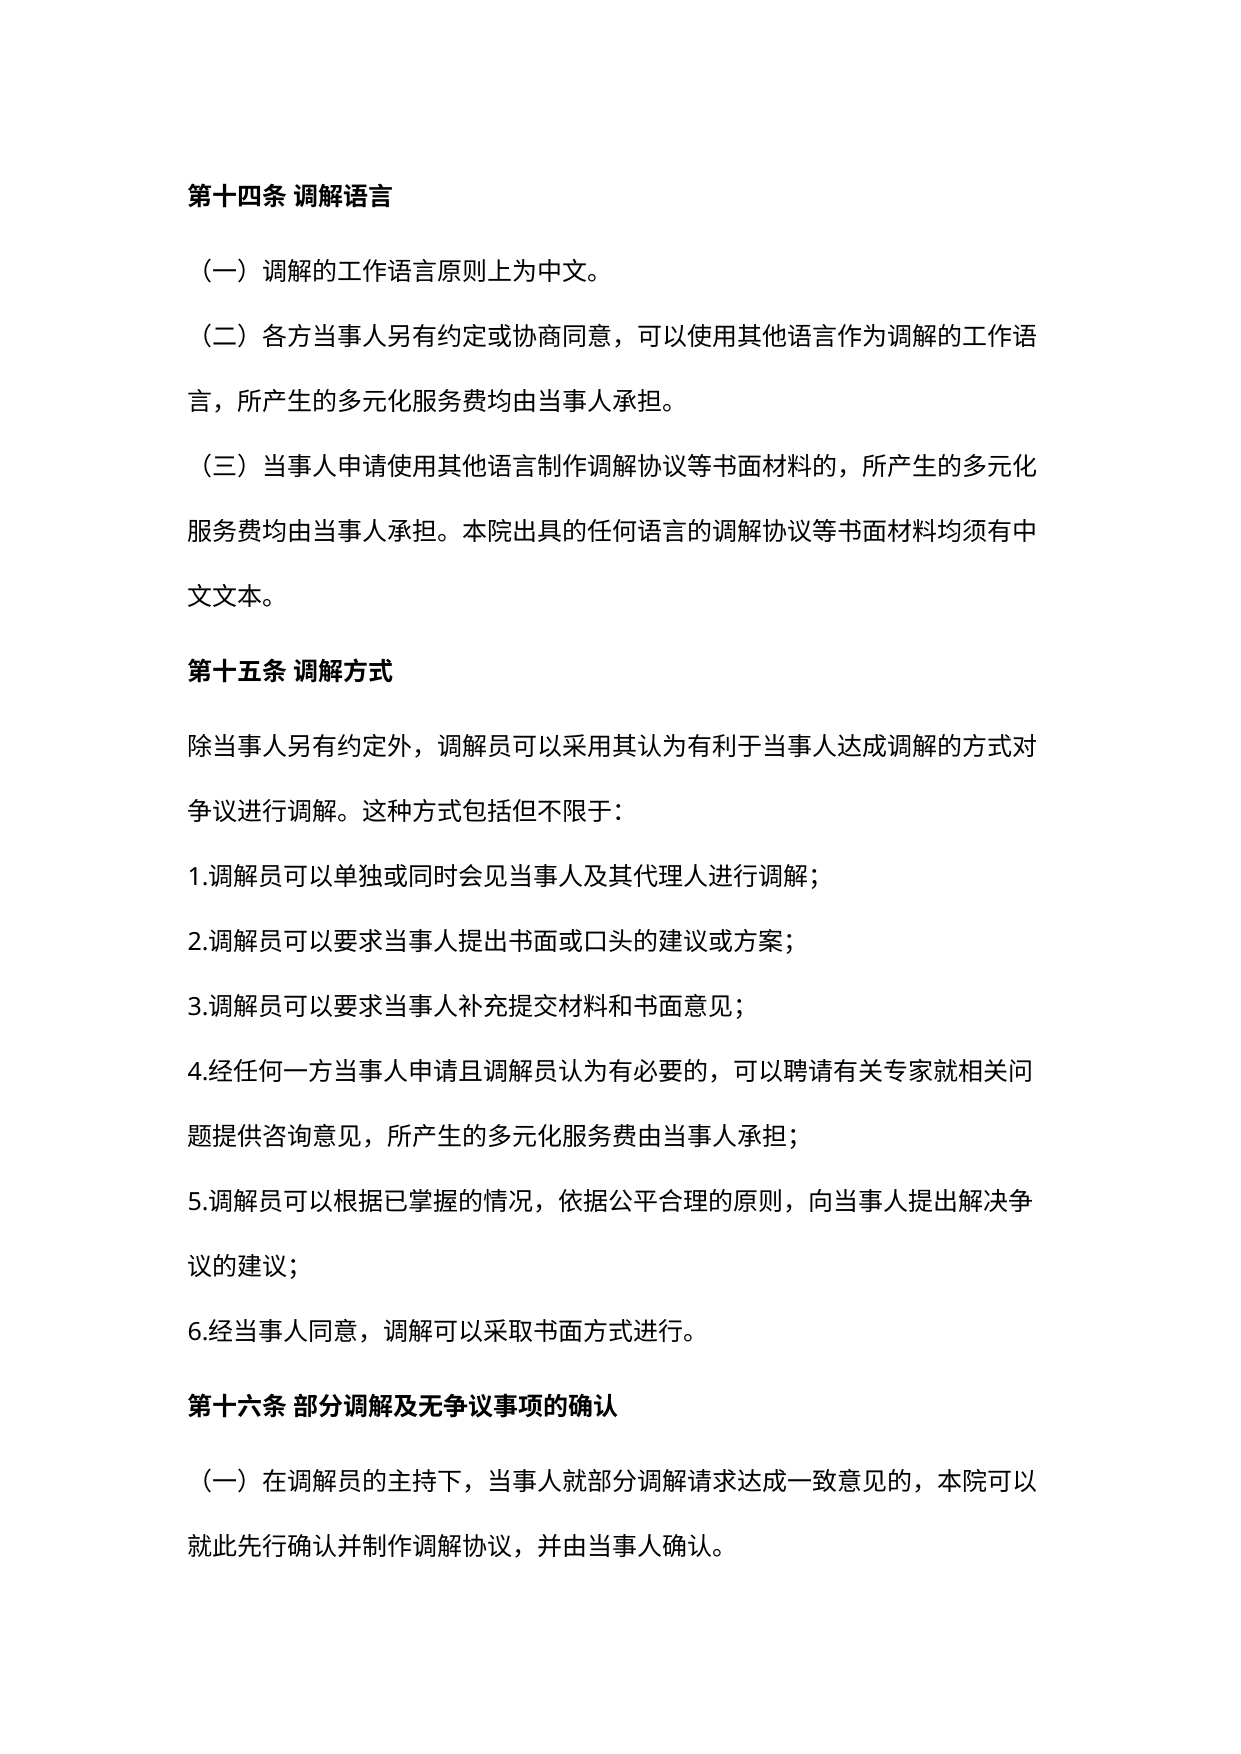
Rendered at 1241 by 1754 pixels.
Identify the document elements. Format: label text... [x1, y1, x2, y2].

subtitle 第十五条 调解方式 [187, 637, 1053, 702]
text 4.经任何一方当事人申请且调解员认为有必要的，可以聘请有关专家就相关问题提供咨询意见，所产生的多元化服务费由当事人承担； [187, 1037, 1053, 1167]
text 6.经当事人同意，调解可以采取书面方式进行。 [187, 1297, 1053, 1362]
text 除当事人另有约定外，调解员可以采用其认为有利于当事人达成调解的方式对争议进行调解。这种方式包括但不限于： [187, 712, 1053, 842]
text （一）在调解员的主持下，当事人就部分调解请求达成一致意见的，本院可以就此先行确认并制作调解协议，并由当事人确认。 [187, 1447, 1053, 1577]
text （三）当事人申请使用其他语言制作调解协议等书面材料的，所产生的多元化服务费均由当事人承担。本院出具的任何语言的调解协议等书面材料均须有中文文本。 [187, 432, 1053, 627]
text （一）调解的工作语言原则上为中文。 [187, 237, 1053, 302]
subtitle 第十六条 部分调解及无争议事项的确认 [187, 1372, 1053, 1437]
text 1.调解员可以单独或同时会见当事人及其代理人进行调解； [187, 842, 1053, 907]
subtitle 第十四条 调解语言 [187, 162, 1053, 227]
text 3.调解员可以要求当事人补充提交材料和书面意见； [187, 972, 1053, 1037]
text （二）各方当事人另有约定或协商同意，可以使用其他语言作为调解的工作语言，所产生的多元化服务费均由当事人承担。 [187, 302, 1053, 432]
text 2.调解员可以要求当事人提出书面或口头的建议或方案； [187, 907, 1053, 972]
text 5.调解员可以根据已掌握的情况，依据公平合理的原则，向当事人提出解决争议的建议； [187, 1167, 1053, 1297]
